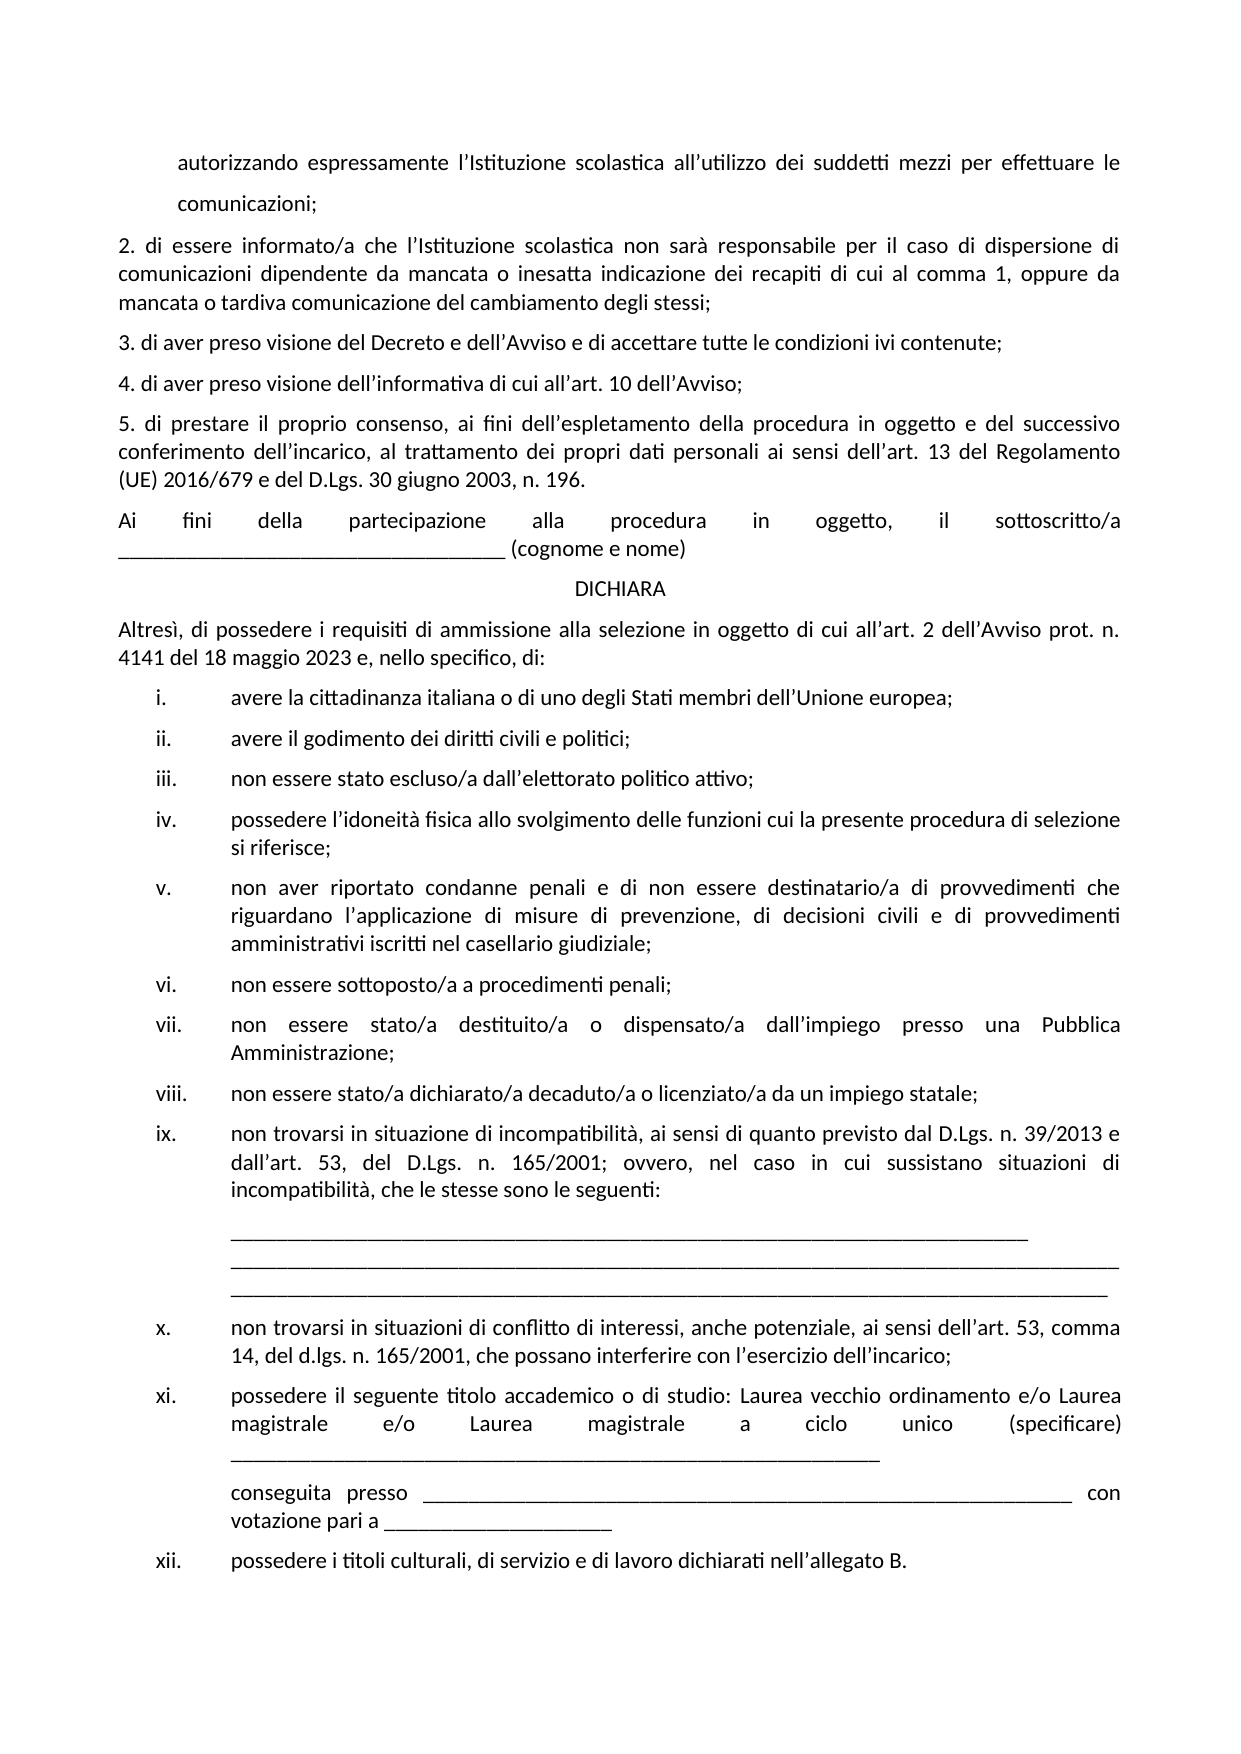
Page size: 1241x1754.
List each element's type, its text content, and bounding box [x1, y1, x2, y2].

list possedere il seguente titolo accademico o di studio: Laurea vecchio ordinamento e/o Laurea magistrale e/o Laurea magistrale a ciclo unico (specificare) _________________________________________________________ [156, 1381, 1122, 1465]
list 5. di prestare il proprio consenso, ai fini dell’espletamento della procedura in oggetto e del successivo conferimento dell’incarico, al trattamento dei propri dati personali ai sensi dell’art. 13 del Regolamento (UE) 2016/679 e del D.Lgs. 30 giugno 2003, n. 196. [118, 409, 1122, 493]
list non aver riportato condanne penali e di non essere destinatario/a di provvedimenti che riguardano l’applicazione di misure di prevenzione, di decisioni civili e di provvedimenti amministrativi iscritti nel casellario giudiziale; [156, 873, 1122, 957]
list non trovarsi in situazione di incompatibilità, ai sensi di quanto previsto dal D.Lgs. n. 39/2013 e dall’art. 53, del D.Lgs. n. 165/2001; ovvero, nel caso in cui sussistano situazioni di incompatibilità, che le stesse sono le seguenti: [156, 1119, 1122, 1204]
list conseguita presso _________________________________________________________ con votazione pari a ____________________ [231, 1478, 1122, 1534]
list non essere stato/a destituito/a o dispensato/a dall’impiego presso una Pubblica Amministrazione; [156, 1011, 1122, 1067]
list DICHIARA [118, 574, 1122, 602]
list non trovarsi in situazioni di conflitto di interessi, anche potenziale, ai sensi dell’art. 53, comma 14, del d.lgs. n. 165/2001, che possano interferire con l’esercizio dell’incarico; [156, 1313, 1122, 1369]
list avere il godimento dei diritti civili e politici; [156, 724, 1122, 752]
list autorizzando espressamente l’Istituzione scolastica all’utilizzo dei suddetti mezzi per effettuare le comunicazioni; [177, 148, 1122, 218]
list 2. di essere informato/a che l’Istituzione scolastica non sarà responsabile per il caso di dispersione di comunicazioni dipendente da mancata o inesatta indicazione dei recapiti di cui al comma 1, oppure da mancata o tardiva comunicazione del cambiamento degli stessi; [118, 232, 1122, 316]
list possedere l’idoneità fisica allo svolgimento delle funzioni cui la presente procedura di selezione si riferisce; [156, 805, 1122, 861]
list possedere i titoli culturali, di servizio e di lavoro dichiarati nell’allegato B. [156, 1546, 1122, 1574]
list non essere stato escluso/a dall’elettorato politico attivo; [156, 764, 1122, 792]
list avere la cittadinanza italiana o di uno degli Stati membri dell’Unione europea; [156, 683, 1122, 711]
list Altresì, di possedere i requisiti di ammissione alla selezione in oggetto di cui all’art. 2 dell’Avviso prot. n. 4141 del 18 maggio 2023 e, nello specifico, di: [118, 615, 1122, 671]
list ______________________________________________________________________ ______________________________________________________________________________ _____________________________________________________________________________ [231, 1216, 1122, 1300]
list 4. di aver preso visione dell’informativa di cui all’art. 10 dell’Avviso; [118, 369, 1122, 397]
list non essere sottoposto/a a procedimenti penali; [156, 970, 1122, 998]
list 3. di aver preso visione del Decreto e dell’Avviso e di accettare tutte le condizioni ivi contenute; [118, 328, 1122, 356]
list non essere stato/a dichiarato/a decaduto/a o licenziato/a da un impiego statale; [156, 1079, 1122, 1107]
list Ai fini della partecipazione alla procedura in oggetto, il sottoscritto/a __________________________________ (cognome e nome) [118, 506, 1122, 562]
